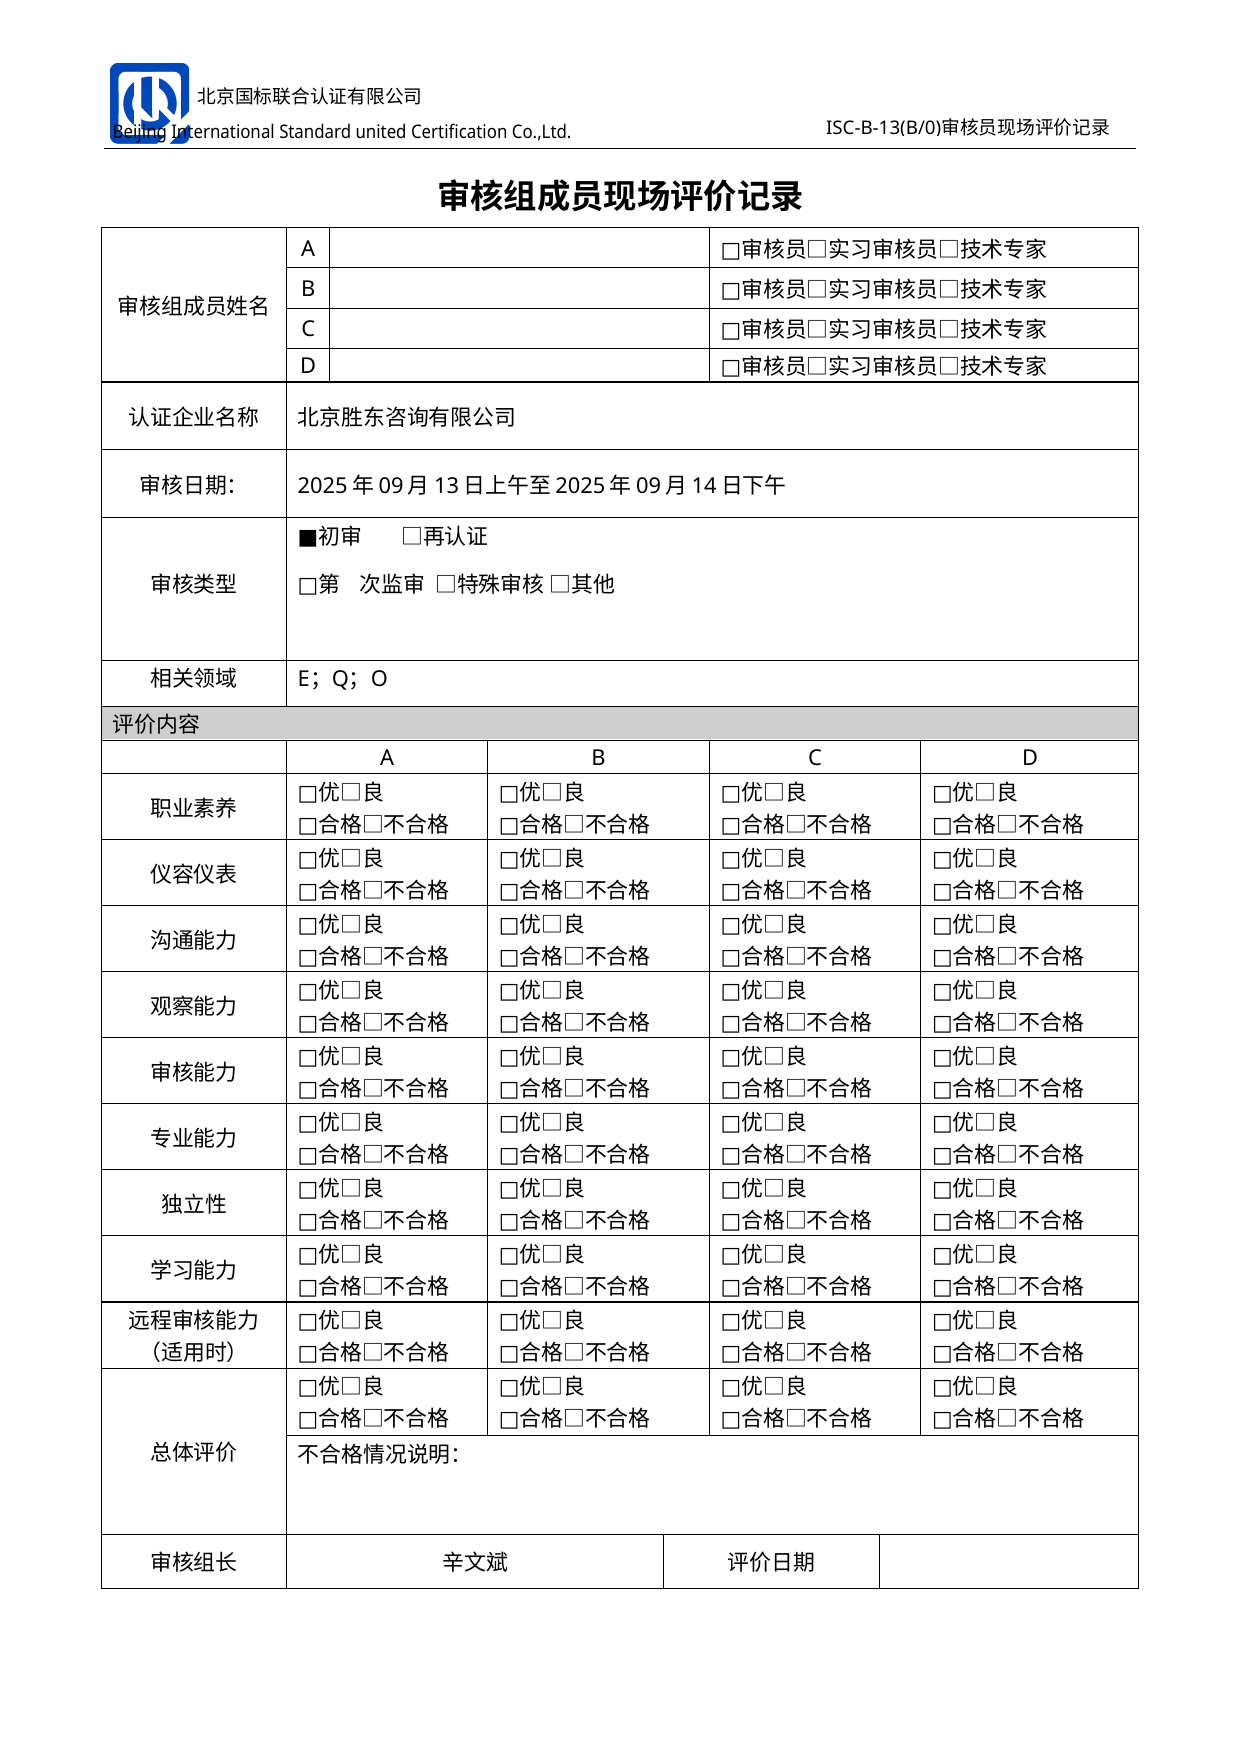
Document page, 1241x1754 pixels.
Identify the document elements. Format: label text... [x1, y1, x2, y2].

table_cell 北京胜东咨询有限公司 [287, 383, 1138, 449]
table_cell □优□良 □合格□不合格 [287, 1038, 487, 1103]
table_cell □优□良 □合格□不合格 [921, 1303, 1138, 1367]
table_cell D [921, 741, 1138, 773]
table_cell □优□良 □合格□不合格 [921, 1369, 1138, 1435]
table_cell 2025年09月13日上午至2025年09月14日下午 [287, 450, 1138, 517]
table_cell □优□良 □合格□不合格 [710, 1170, 920, 1235]
table_cell □优□良 □合格□不合格 [921, 972, 1138, 1037]
table_cell □优□良 □合格□不合格 [488, 906, 709, 971]
table_cell □优□良 □合格□不合格 [921, 1104, 1138, 1169]
table_cell 沟通能力 [102, 906, 286, 971]
table_header [330, 228, 709, 267]
table_cell [330, 309, 709, 348]
table_cell 不合格情况说明： [287, 1436, 1138, 1534]
table_cell □审核员□实习审核员□技术专家 [710, 268, 1138, 308]
table_cell 学习能力 [102, 1236, 286, 1301]
table_cell 审核组长 [102, 1535, 286, 1587]
table_cell □优□良 □合格□不合格 [287, 840, 487, 905]
table_cell □优□良 □合格□不合格 [488, 1303, 709, 1367]
table_cell □优□良 □合格□不合格 [488, 840, 709, 905]
picture [110, 63, 190, 144]
table_cell □优□良 □合格□不合格 [287, 1369, 487, 1435]
table_cell □优□良 □合格□不合格 [710, 840, 920, 905]
table_cell □审核员□实习审核员□技术专家 [710, 349, 1138, 381]
table_cell □优□良 □合格□不合格 [287, 774, 487, 839]
table_cell B [488, 741, 709, 773]
table_cell □审核员□实习审核员□技术专家 [710, 309, 1138, 348]
table_cell 审核类型 [102, 518, 286, 660]
table_cell 观察能力 [102, 972, 286, 1037]
table_cell [330, 349, 709, 381]
text 审核组成员现场评价记录 [112, 162, 1128, 227]
table_cell 职业素养 [102, 774, 286, 839]
table_cell □优□良 □合格□不合格 [287, 1170, 487, 1235]
table_cell 专业能力 [102, 1104, 286, 1169]
table_cell 远程审核能力 （适用时） [102, 1303, 286, 1367]
table_cell □优□良 □合格□不合格 [488, 1369, 709, 1435]
table_cell □优□良 □合格□不合格 [710, 1303, 920, 1367]
table_cell □优□良 □合格□不合格 [921, 840, 1138, 905]
table_cell □优□良 □合格□不合格 [287, 1236, 487, 1301]
table_cell □优□良 □合格□不合格 [710, 1236, 920, 1301]
table_cell [880, 1535, 1138, 1587]
table_cell □优□良 □合格□不合格 [488, 1170, 709, 1235]
table_cell C [710, 741, 920, 773]
table_header A [287, 228, 329, 267]
table_cell 审核日期： [102, 450, 286, 517]
table_cell E；Q；O [287, 661, 1138, 706]
table_cell 辛文斌 [287, 1535, 663, 1587]
table_cell □优□良 □合格□不合格 [488, 1104, 709, 1169]
table_cell 总体评价 [102, 1369, 286, 1534]
table_cell □优□良 □合格□不合格 [287, 972, 487, 1037]
table_cell 仪容仪表 [102, 840, 286, 905]
table_cell □优□良 □合格□不合格 [921, 1170, 1138, 1235]
table_cell □优□良 □合格□不合格 [921, 774, 1138, 839]
table_cell A [287, 741, 487, 773]
table_cell □优□良 □合格□不合格 [287, 1303, 487, 1367]
table_cell □优□良 □合格□不合格 [287, 1104, 487, 1169]
table_cell □优□良 □合格□不合格 [710, 1038, 920, 1103]
table_cell [330, 268, 709, 308]
table_cell 相关领域 [102, 661, 286, 706]
table_cell □优□良 □合格□不合格 [710, 1104, 920, 1169]
table_cell □优□良 □合格□不合格 [921, 1038, 1138, 1103]
table_cell □优□良 □合格□不合格 [488, 972, 709, 1037]
table_cell D [287, 349, 329, 381]
table_cell B [287, 268, 329, 308]
table_cell □优□良 □合格□不合格 [710, 972, 920, 1037]
table_cell ■初审 □再认证 □第 次监审 □特殊审核 □其他 [287, 518, 1138, 660]
table_header 审核组成员姓名 [102, 228, 286, 381]
table_cell [102, 741, 286, 773]
table_cell □优□良 □合格□不合格 [710, 906, 920, 971]
table_cell □优□良 □合格□不合格 [710, 774, 920, 839]
table_cell □优□良 □合格□不合格 [921, 906, 1138, 971]
table_cell 认证企业名称 [102, 383, 286, 449]
table_cell □优□良 □合格□不合格 [488, 1236, 709, 1301]
table_cell □优□良 □合格□不合格 [488, 1038, 709, 1103]
table_cell 独立性 [102, 1170, 286, 1235]
table_cell 评价日期 [664, 1535, 879, 1587]
table_cell □优□良 □合格□不合格 [921, 1236, 1138, 1301]
table_cell □优□良 □合格□不合格 [710, 1369, 920, 1435]
table_cell 评价内容 [102, 707, 1138, 739]
table_cell □优□良 □合格□不合格 [488, 774, 709, 839]
table_cell C [287, 309, 329, 348]
table_cell 审核能力 [102, 1038, 286, 1103]
table_cell □优□良 □合格□不合格 [287, 906, 487, 971]
table_header □审核员□实习审核员□技术专家 [710, 228, 1138, 267]
